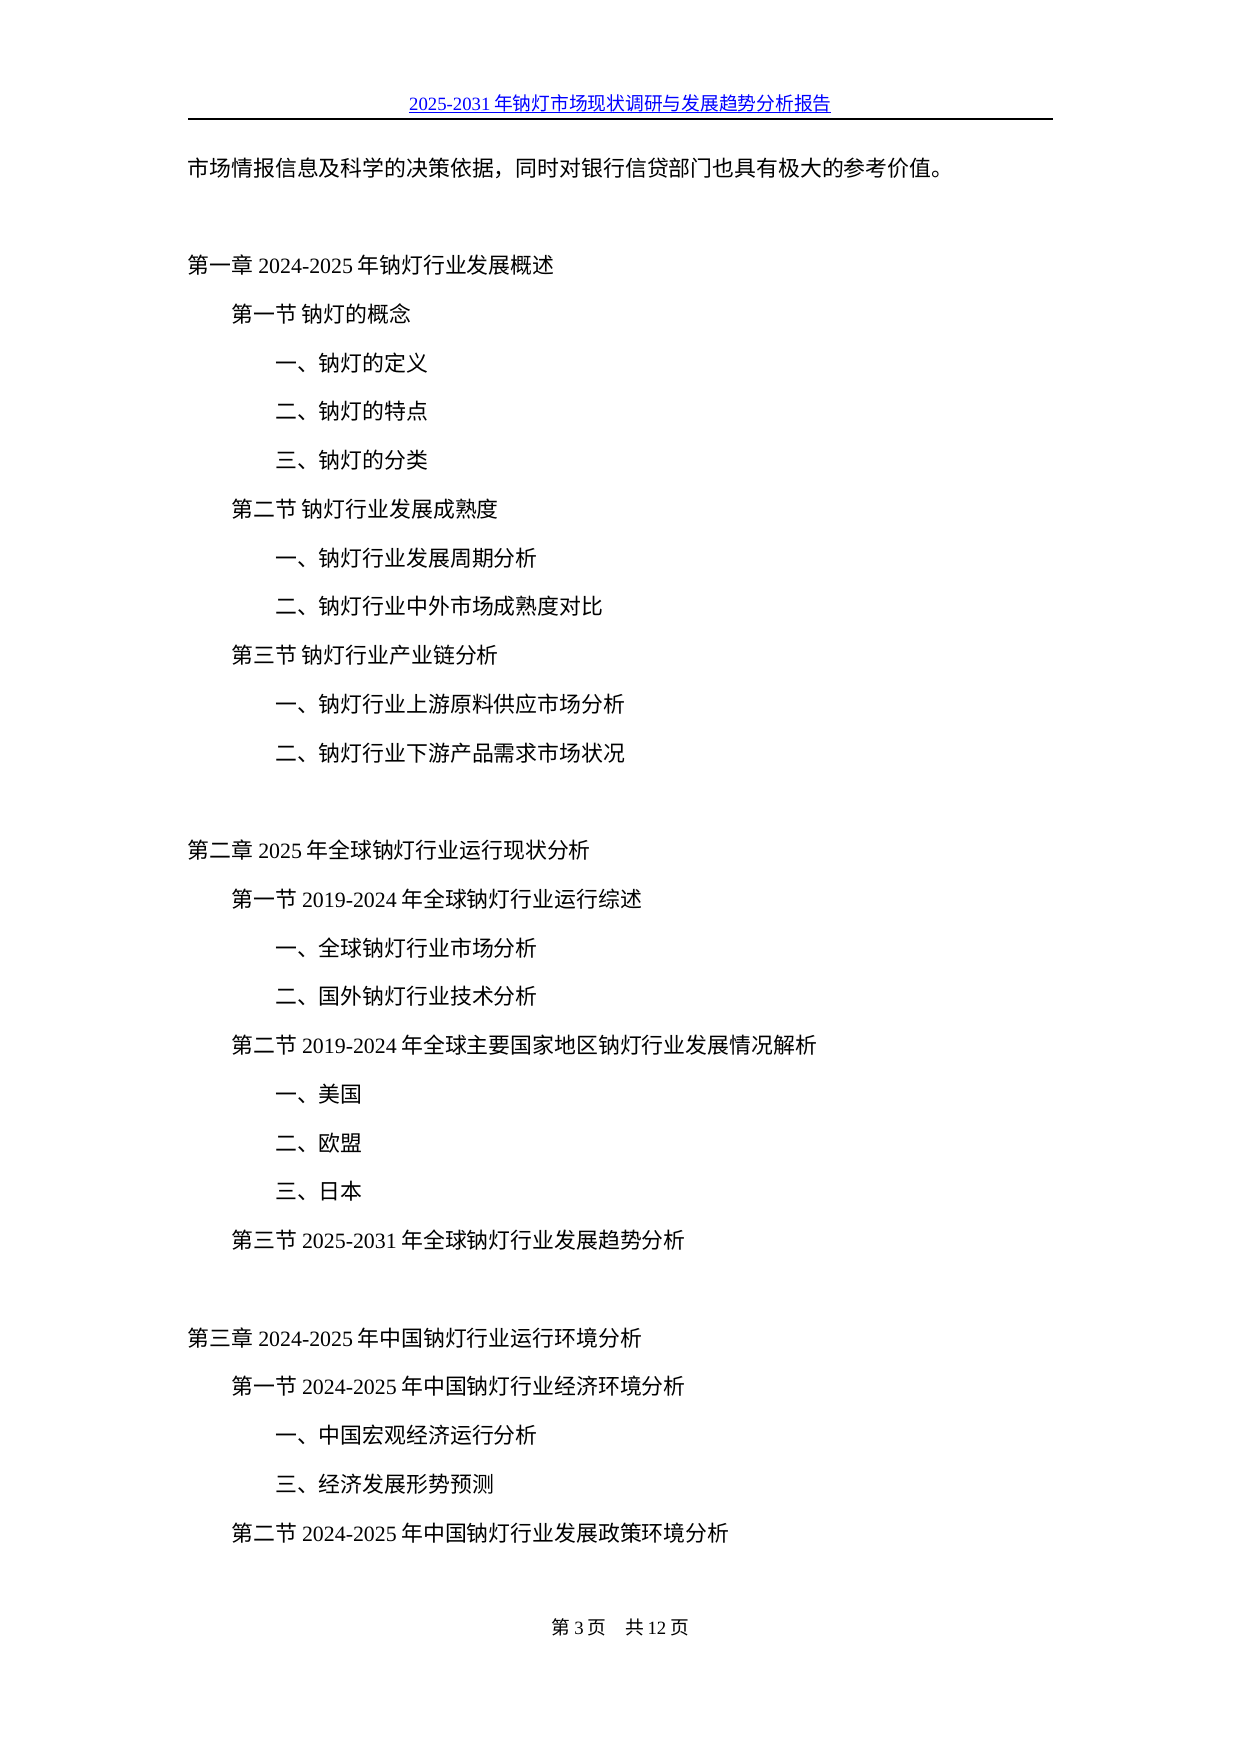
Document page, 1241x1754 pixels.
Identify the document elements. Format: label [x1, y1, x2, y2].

text [187, 150, 1053, 1548]
